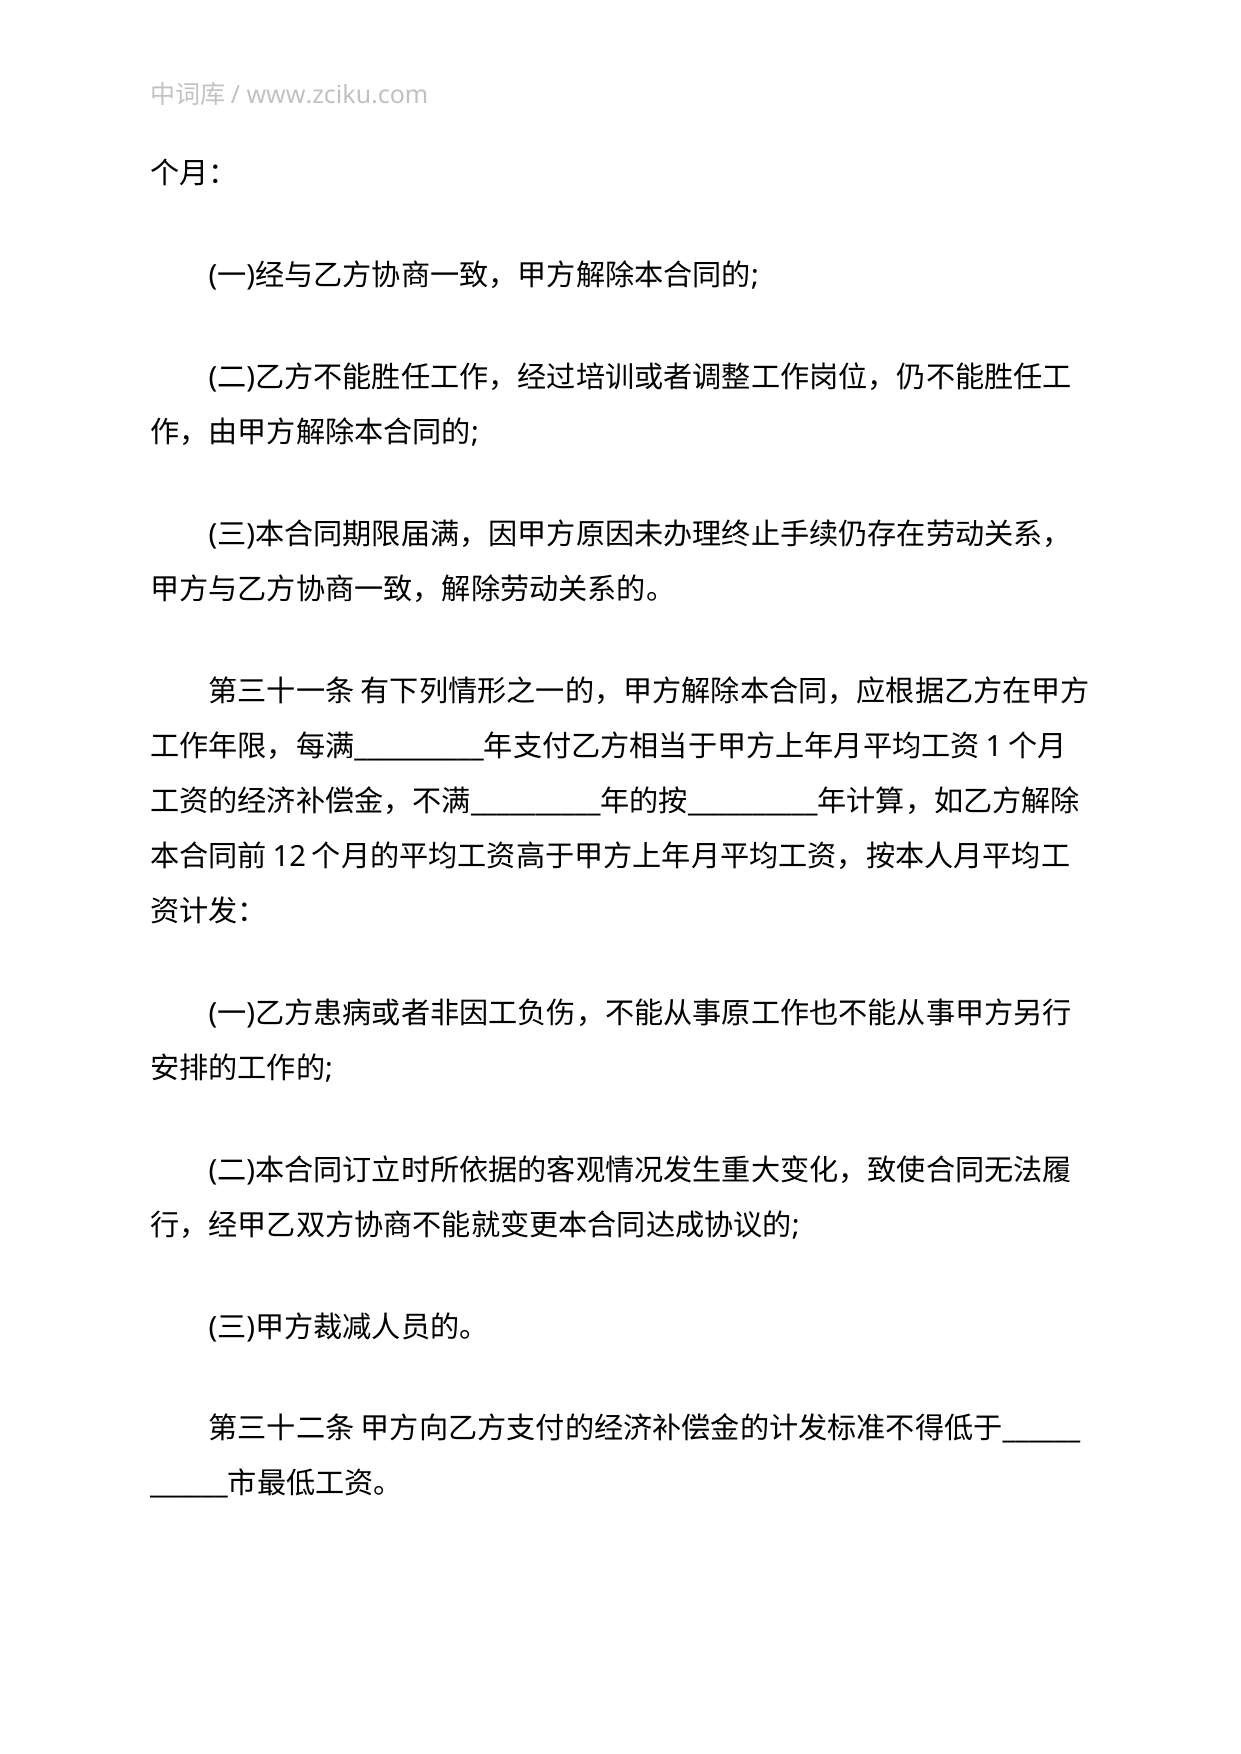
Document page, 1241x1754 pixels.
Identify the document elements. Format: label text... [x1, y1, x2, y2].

text (二)本合同订立时所依据的客观情况发生重大变化，致使合同无法履行，经甲乙双方协商不能就变更本合同达成协议的; [150, 1146, 1090, 1243]
text (二)乙方不能胜任工作，经过培训或者调整工作岗位，仍不能胜任工作，由甲方解除本合同的; [150, 354, 1090, 451]
text 第三十二条 甲方向乙方支付的经济补偿金的计发标准不得低于____________市最低工资。 [150, 1405, 1090, 1502]
text (三)本合同期限届满，因甲方原因未办理终止手续仍存在劳动关系，甲方与乙方协商一致，解除劳动关系的。 [150, 511, 1090, 608]
text 第三十一条 有下列情形之一的，甲方解除本合同，应根据乙方在甲方工作年限，每满__________年支付乙方相当于甲方上年月平均工资1个月工资的经济补偿金，不满__________年的按__________年计算，如乙方解除本合同前12个月的平均工资高于甲方上年月平均工资，按本人月平均工资计发： [150, 667, 1090, 930]
text (一)经与乙方协商一致，甲方解除本合同的; [150, 252, 1090, 294]
text (三)甲方裁减人员的。 [150, 1303, 1090, 1346]
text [150, 150, 1090, 192]
text (一)乙方患病或者非因工负伤，不能从事原工作也不能从事甲方另行安排的工作的; [150, 989, 1090, 1087]
